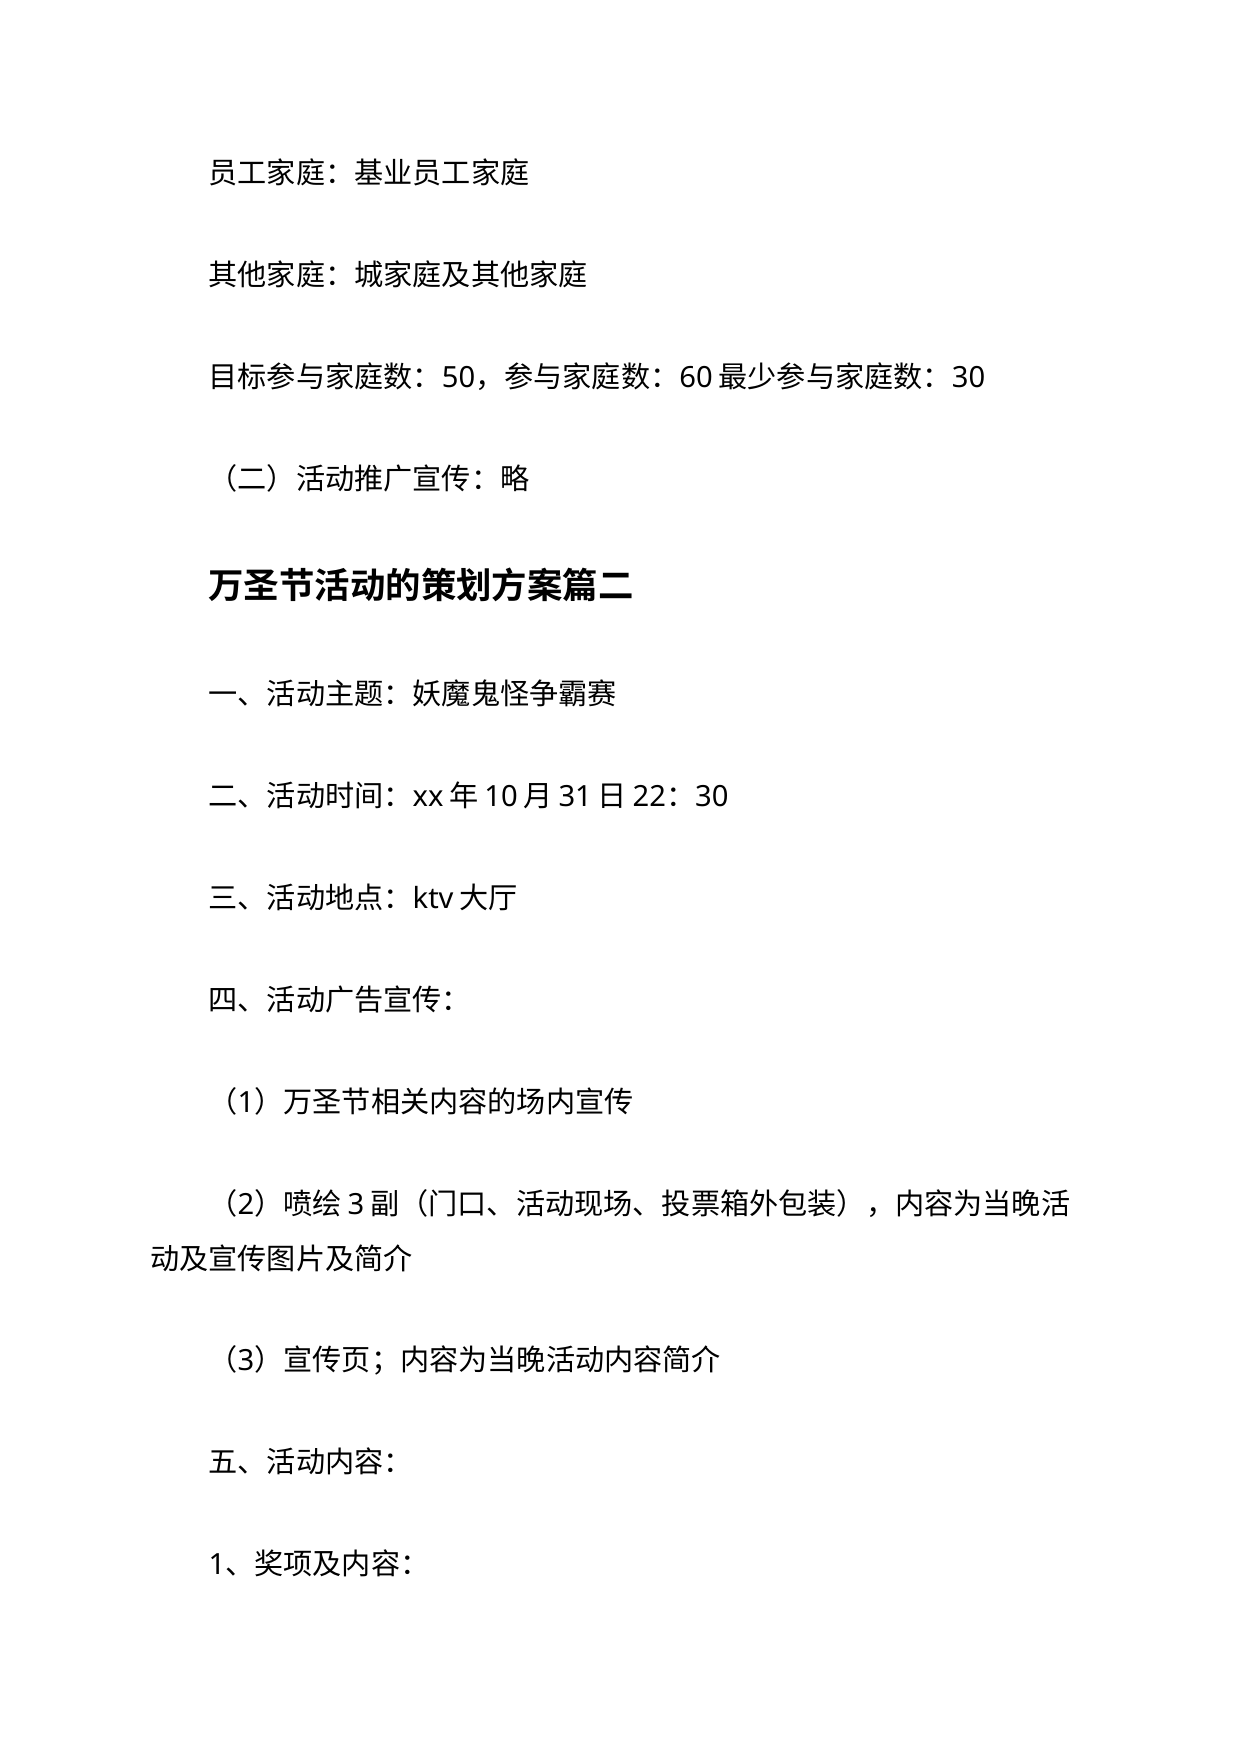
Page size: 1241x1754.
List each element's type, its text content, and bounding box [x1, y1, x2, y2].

text （2）喷绘3副（门口、活动现场、投票箱外包装），内容为当晚活动及宣传图片及简介 [150, 1180, 1090, 1277]
text （3）宣传页；内容为当晚活动内容简介 [150, 1337, 1090, 1379]
text 万圣节活动的策划方案篇二 [150, 557, 1090, 608]
text 四、活动广告宣传： [150, 976, 1090, 1019]
text 1、奖项及内容： [150, 1541, 1090, 1583]
text 五、活动内容： [150, 1439, 1090, 1481]
text 一、活动主题：妖魔鬼怪争霸赛 [150, 671, 1090, 713]
text （二）活动推广宣传：略 [150, 456, 1090, 498]
text 二、活动时间：xx年10月31日22：30 [150, 772, 1090, 815]
text 其他家庭：城家庭及其他家庭 [150, 252, 1090, 294]
text 三、活动地点：ktv大厅 [150, 874, 1090, 917]
text 员工家庭：基业员工家庭 [150, 150, 1090, 192]
text （1）万圣节相关内容的场内宣传 [150, 1078, 1090, 1121]
text 目标参与家庭数：50，参与家庭数：60最少参与家庭数：30 [150, 353, 1090, 396]
